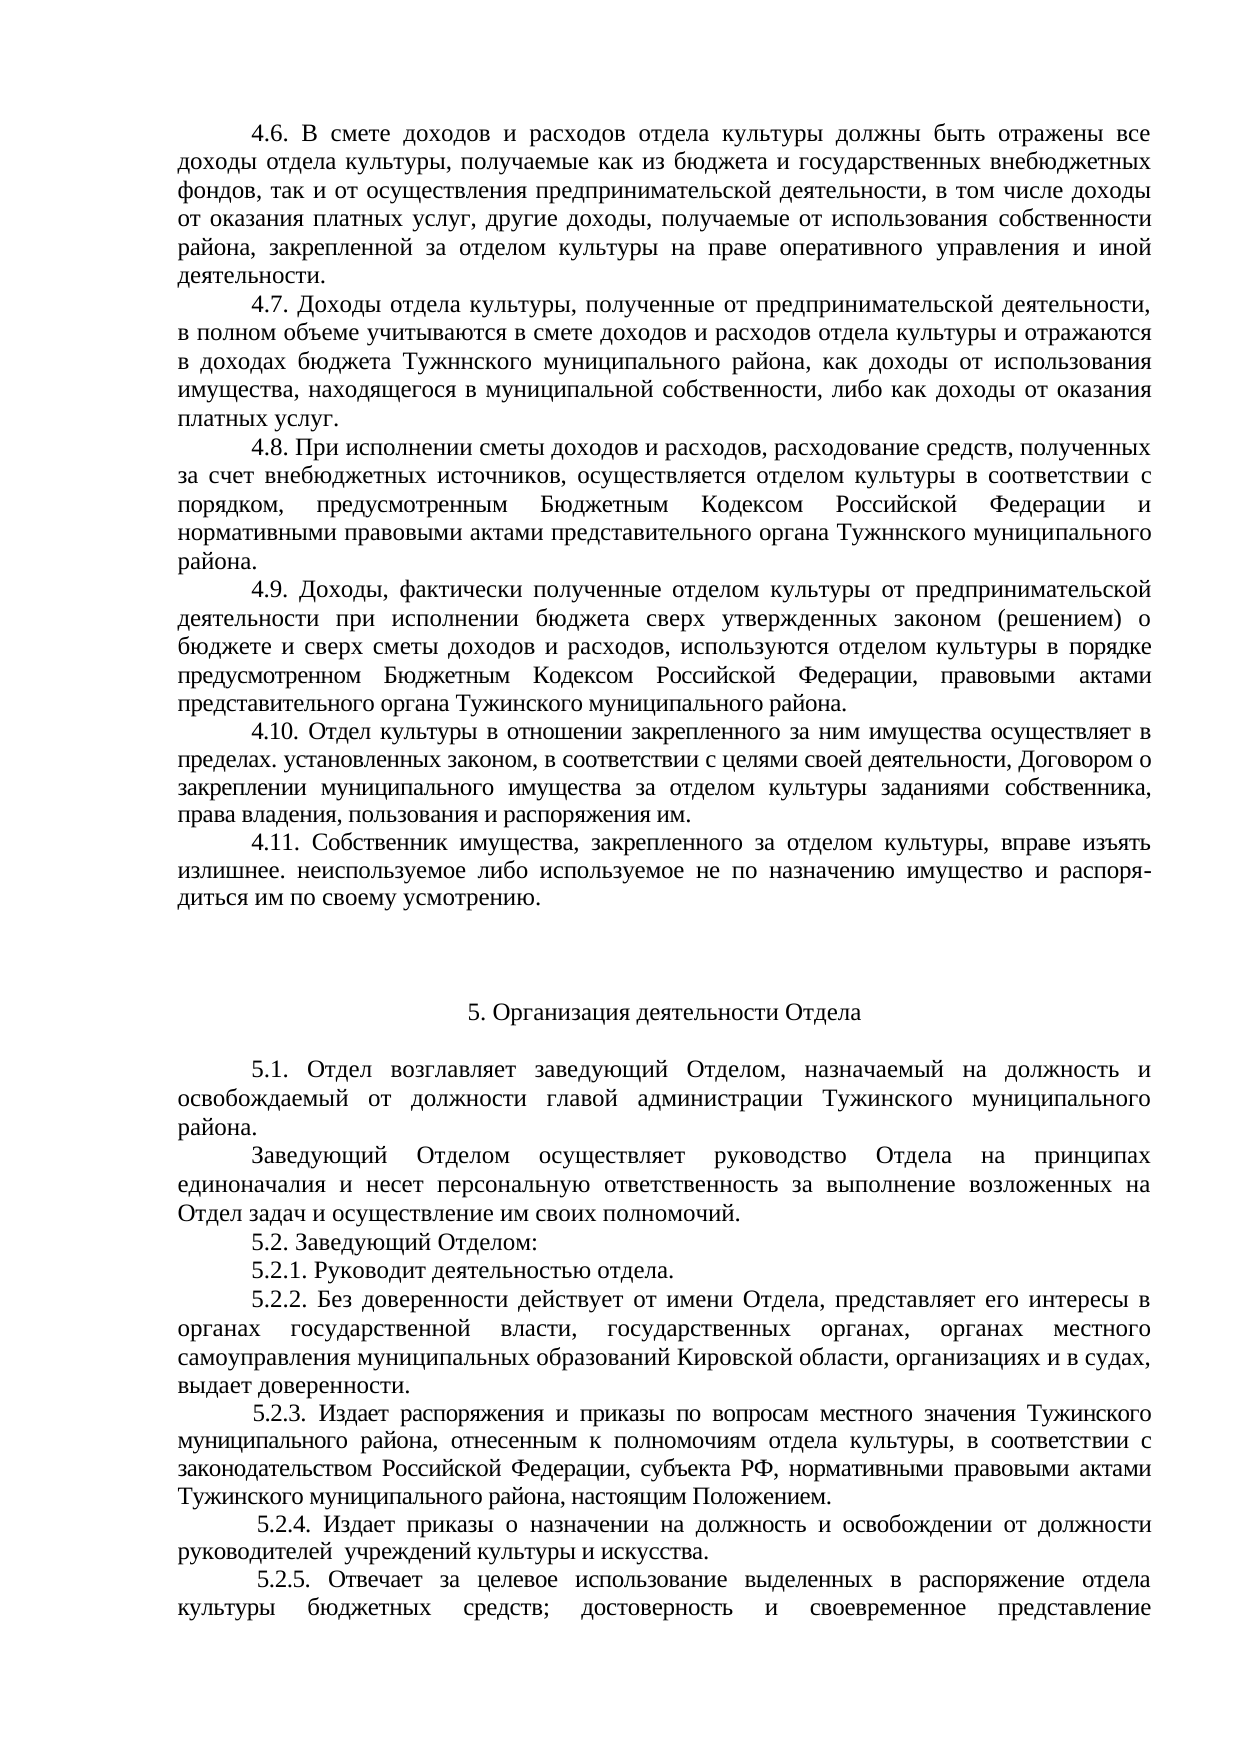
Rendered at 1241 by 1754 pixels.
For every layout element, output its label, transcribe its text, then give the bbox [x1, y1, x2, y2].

text 5. Организация деятельности Отдела [177, 997, 1152, 1025]
text 5.1. Отдел возглавляет заведующий Отделом, назначаемый на должность и освобождаемый от должности главой администрации Тужинского муниципального района. [177, 1054, 1152, 1140]
text 5.2.2. Без доверенности действует от имени Отдела, представляет его интересы в органах государственной власти, государственных органах, органах местного самоуправления муниципальных образований Кировской области, организациях и в судах, выдает доверенности. [177, 1284, 1152, 1399]
text 4.9. Доходы, фактически полученные отделом культуры от предпринимательской деятельности при исполнении бюджета сверх утвержденных законом (решением) о бюджете и сверх сметы доходов и расходов, используются отделом культуры в порядке предусмотренном Бюджетным Кодексом Российской Федерации, правовыми актами представительного органа Тужинского муниципального района. [177, 575, 1152, 717]
text 4.7. Доходы отдела культуры, полученные от предпринимательской деятельности, в полном объеме учитываются в смете доходов и расходов отдела культуры и отражаются в доходах бюджета Тужннского муниципального района, как доходы от использования имущества, находящегося в муниципальной собственности, либо как доходы от оказания платных услуг. [177, 289, 1152, 432]
text 5.2.4. Издает приказы о назначении на должность и освобождении от должности руководителей учреждений культуры и искусства. [177, 1510, 1152, 1565]
text 4.6. В смете доходов и расходов отдела культуры должны быть отражены все доходы отдела культуры, получаемые как из бюджета и государственных внебюджетных фондов, так и от осуществления предпринимательской деятельности, в том числе доходы от оказания платных услуг, другие доходы, получаемые от использования собственности района, закрепленной за отделом культуры на праве оперативного управления и иной деятельности. [177, 118, 1152, 289]
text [177, 1565, 1152, 1621]
text 5.2.1. Руководит деятельностью отдела. [177, 1255, 1152, 1284]
text 5.2.3. Издает распоряжения и приказы по вопросам местного значения Тужинского муниципального района, отнесенным к полномочиям отдела культуры, в соответствии с законодательством Российской Федерации, субъекта РФ, нормативными правовыми актами Тужинского муниципального района, настоящим Положением. [176, 1399, 1152, 1510]
text 4.10. Отдел культуры в отношении закрепленного за ним имущества осуществляет в пределах. установленных законом, в соответствии с целями своей деятельности, Договором о закреплении муниципального имущества за отделом культуры заданиями собственника, права владения, пользования и распоряжения им. [177, 717, 1152, 828]
text Заведующий Отделом осуществляет руководство Отдела на принципах единоначалия и несет персональную ответственность за выполнение возложенных на Отдел задач и осуществление им своих полномочий. [177, 1140, 1152, 1227]
text 4.11. Собственник имущества, закрепленного за отделом культуры, вправе изъять излишнее. неиспользуемое либо используемое не по назначению имущество и распорядиться им по своему усмотрению. [177, 828, 1152, 911]
text 4.8. При исполнении сметы доходов и расходов, расходование средств, полученных за счет внебюджетных источников, осуществляется отделом культуры в соответствии с порядком, предусмотренным Бюджетным Кодексом Российской Федерации и нормативными правовыми актами представительного органа Тужннского муниципального района. [177, 432, 1152, 575]
text 5.2. Заведующий Отделом: [177, 1227, 1152, 1255]
